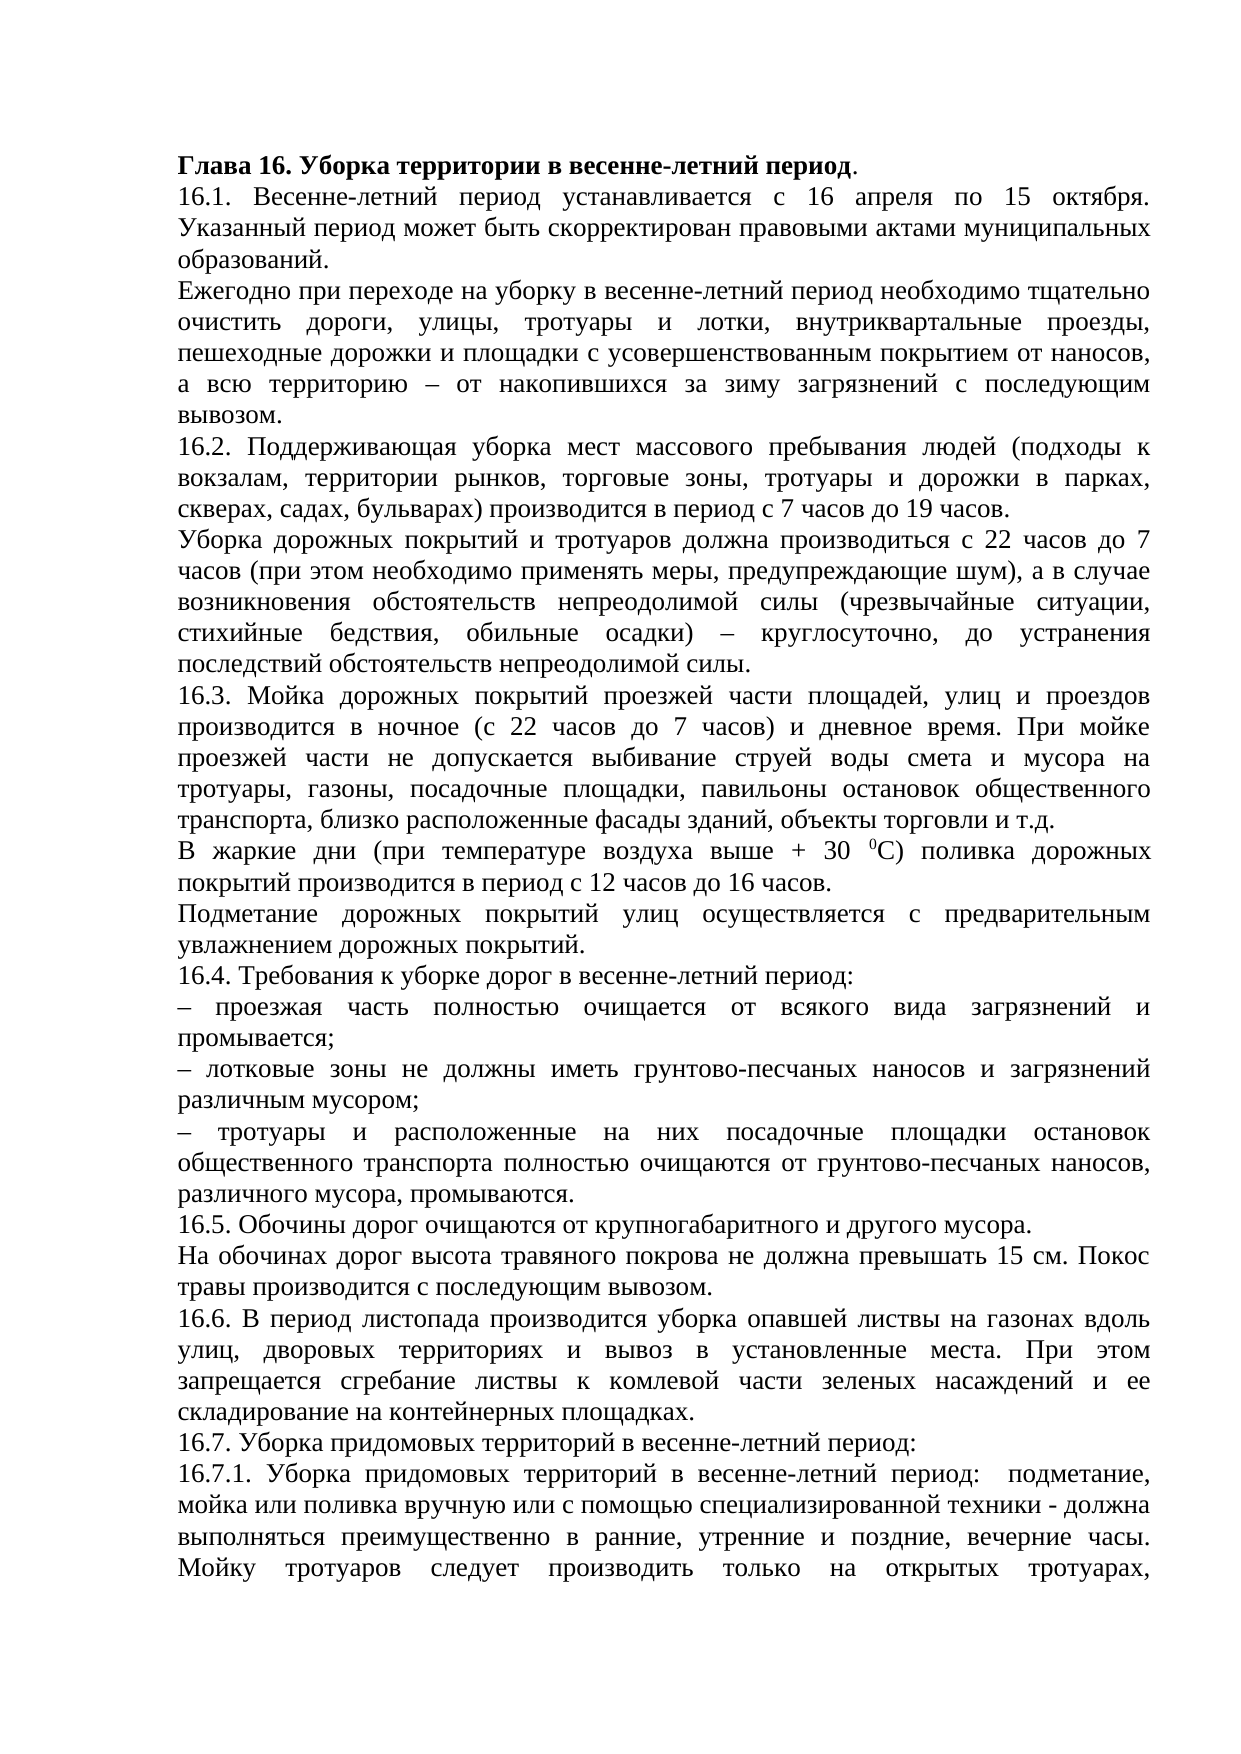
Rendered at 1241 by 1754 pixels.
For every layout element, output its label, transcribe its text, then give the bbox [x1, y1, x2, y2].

text Подметание дорожных покрытий улиц осуществляется с предварительным увлажнением дорожных покрытий. [177, 897, 1152, 959]
text Ежегодно при переходе на уборку в весенне-летний период необходимо тщательно очистить дороги, улицы, тротуары и лотки, внутриквартальные проезды, пешеходные дорожки и площадки с усовершенствованным покрытием от наносов, а всю территорию – от накопившихся за зиму загрязнений с последующим вывозом. [177, 274, 1152, 429]
text 16.4. Требования к уборке дорог в весенне-летний период: [177, 959, 1152, 990]
text Уборка дорожных покрытий и тротуаров должна производиться с 22 часов до 7 часов (при этом необходимо применять меры, предупреждающие шум), а в случае возникновения обстоятельств непреодолимой силы (чрезвычайные ситуации, стихийные бедствия, обильные осадки) – круглосуточно, до устранения последствий обстоятельств непреодолимой силы. [177, 523, 1152, 679]
text 16.6. В период листопада производится уборка опавшей листвы на газонах вдоль улиц, дворовых территориях и вывоз в установленные места. При этом запрещается сгребание листвы к комлевой части зеленых насаждений и ее складирование на контейнерных площадках. [177, 1302, 1152, 1426]
text – тротуары и расположенные на них посадочные площадки остановок общественного транспорта полностью очищаются от грунтово-песчаных наносов, различного мусора, промываются. [177, 1115, 1152, 1208]
text 16.7. Уборка придомовых территорий в весенне-летний период: [177, 1426, 1152, 1457]
text В жаркие дни (при температуре воздуха выше + 30 0С) поливка дорожных покрытий производится в период с 12 часов до 16 часов. [177, 834, 1152, 897]
text 16.1. Весенне-летний период устанавливается с 16 апреля по 15 октября. Указанный период может быть скорректирован правовыми актами муниципальных образований. [177, 180, 1152, 274]
text 16.5. Обочины дорог очищаются от крупногабаритного и другого мусора. [177, 1208, 1152, 1239]
text Глава 16. Уборка территории в весенне-летний период. [177, 149, 1152, 180]
text 16.2. Поддерживающая уборка мест массового пребывания людей (подходы к вокзалам, территории рынков, торговые зоны, тротуары и дорожки в парках, скверах, садах, бульварах) производится в период с 7 часов до 19 часов. [177, 429, 1152, 523]
text – лотковые зоны не должны иметь грунтово-песчаных наносов и загрязнений различным мусором; [177, 1052, 1152, 1115]
text – проезжая часть полностью очищается от всякого вида загрязнений и промывается; [177, 990, 1152, 1052]
text На обочинах дорог высота травяного покрова не должна превышать 15 см. Покос травы производится с последующим вывозом. [177, 1239, 1152, 1302]
text 16.3. Мойка дорожных покрытий проезжей части площадей, улиц и проездов производится в ночное (с 22 часов до 7 часов) и дневное время. При мойке проезжей части не допускается выбивание струей воды смета и мусора на тротуары, газоны, посадочные площадки, павильоны остановок общественного транспорта, близко расположенные фасады зданий, объекты торговли и т.д. [177, 679, 1152, 834]
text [177, 1457, 1152, 1582]
